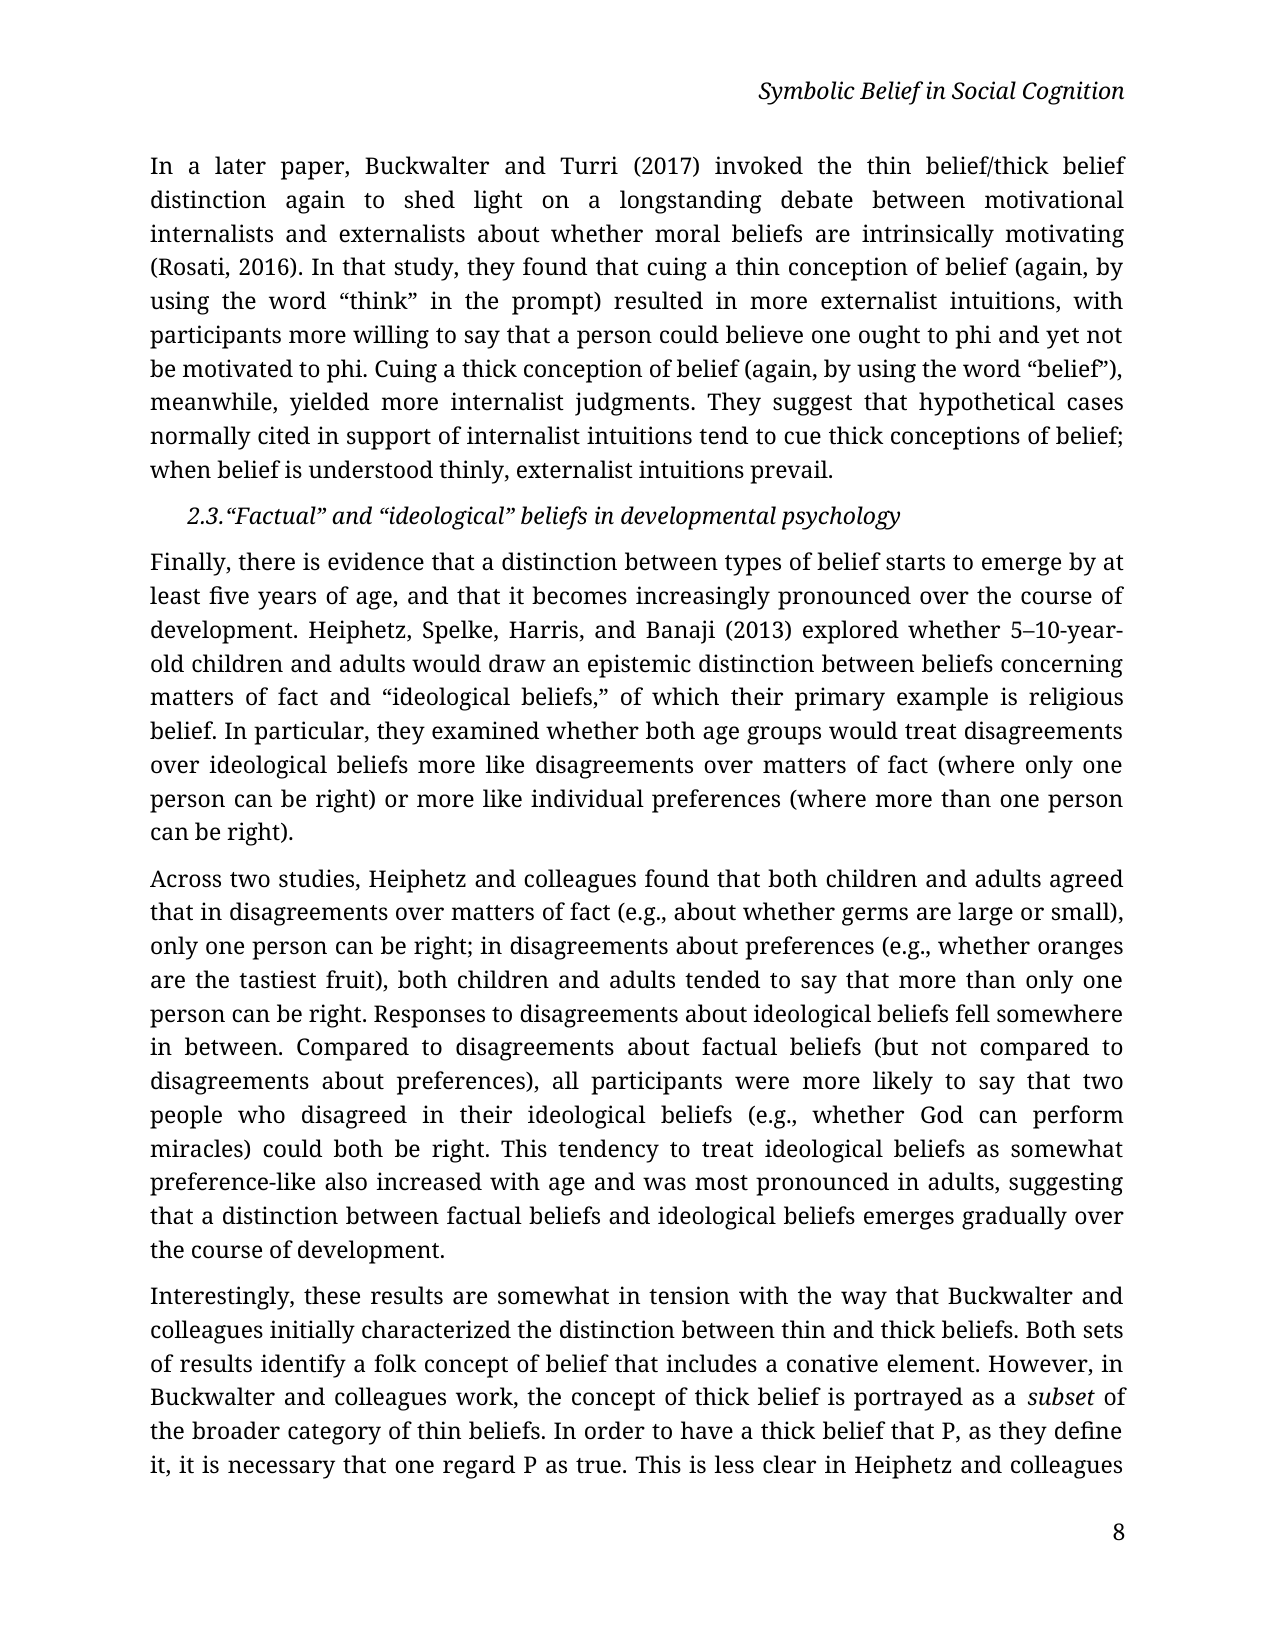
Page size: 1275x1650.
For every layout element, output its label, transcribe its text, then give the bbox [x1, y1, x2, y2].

text Across two studies, Heiphetz and colleagues found that both children and adults agreed that in disagreements over matters of fact (e.g., about whether germs are large or small), only one person can be right; in disagreements about preferences (e.g., whether oranges are the tastiest fruit), both children and adults tended to say that more than only one person can be right. Responses to disagreements about ideological beliefs fell somewhere in between. Compared to disagreements about factual beliefs (but not compared to disagreements about preferences), all participants were more likely to say that two people who disagreed in their ideological beliefs (e.g., whether God can perform miracles) could both be right. This tendency to treat ideological beliefs as somewhat preference-like also increased with age and was most pronounced in adults, suggesting that a distinction between factual beliefs and ideological beliefs emerges gradually over the course of development. [150, 862, 1125, 1265]
text Finally, there is evidence that a distinction between types of belief starts to emerge by at least five years of age, and that it becomes increasingly pronounced over the course of development. Heiphetz, Spelke, Harris, and Banaji (2013) explored whether 5–10-year-old children and adults would draw an epistemic distinction between beliefs concerning matters of fact and “ideological beliefs,” of which their primary example is religious belief. In particular, they examined whether both age groups would treat disagreements over ideological beliefs more like disagreements over matters of fact (where only one person can be right) or more like individual preferences (where more than one person can be right). [150, 546, 1125, 847]
text In a later paper, Buckwalter and Turri (2017) invoked the thin belief/thick belief distinction again to shed light on a longstanding debate between motivational internalists and externalists about whether moral beliefs are intrinsically motivating (Rosati, 2016). In that study, they found that cuing a thin conception of belief (again, by using the word “think” in the prompt) resulted in more externalist intuitions, with participants more willing to say that a person could believe one ought to phi and yet not be motivated to phi. Cuing a thick conception of belief (again, by using the word “belief”), meanwhile, yielded more internalist judgments. They suggest that hypothetical cases normally cited in support of internalist intuitions tend to cue thick conceptions of belief; when belief is understood thinly, externalist intuitions prevail. [150, 150, 1125, 485]
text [150, 1280, 1125, 1480]
list “Factual” and “ideological” beliefs in developmental psychology [187, 500, 1125, 531]
